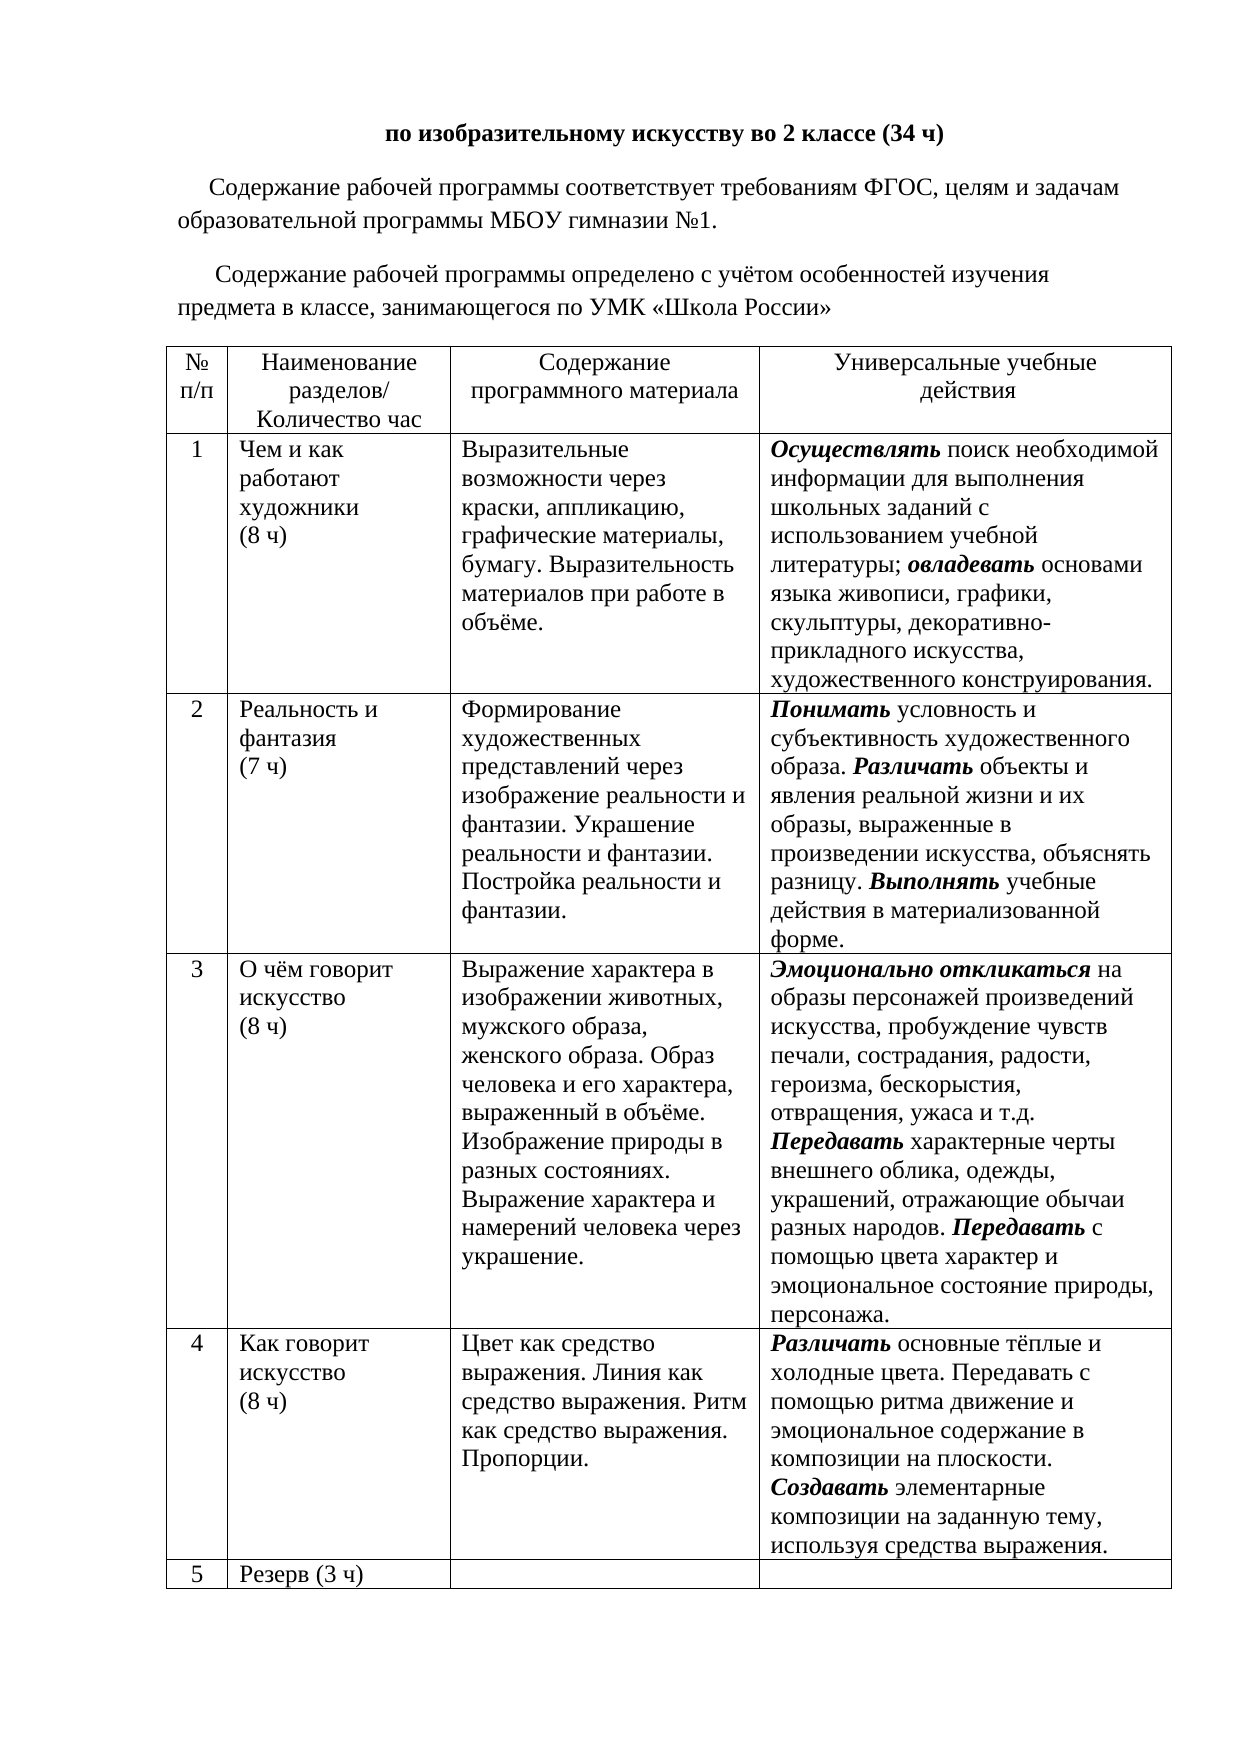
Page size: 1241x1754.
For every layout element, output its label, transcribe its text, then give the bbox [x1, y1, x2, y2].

table_header Наименование разделов/ Количество час [228, 347, 450, 433]
table_cell 1 [167, 434, 227, 693]
table_cell Выразительные возможности через краски, аппликацию, графические материалы, бумагу. Выразительность материалов при работе в объёме. [451, 434, 759, 693]
table_header Содержание программного материала [451, 347, 759, 433]
table_cell Чем и как работают художники (8 ч) [228, 434, 450, 693]
table_header № п/п [167, 347, 227, 433]
table_cell Цвет как средство выражения. Линия как средство выражения. Ритм как средство выражения. Пропорции. [451, 1329, 759, 1558]
table_cell Осуществлять поиск необходимой информации для выполнения школьных заданий с использованием учебной литературы; овладевать основами языка живописи, графики, скульптуры, декоративно-прикладного искусства, художественного конструирования. [760, 434, 1171, 693]
table_cell [451, 1560, 759, 1588]
table_header Универсальные учебные действия [760, 347, 1171, 433]
table_cell 4 [167, 1329, 227, 1558]
table_cell О чём говорит искусство (8 ч) [228, 954, 450, 1327]
text Содержание рабочей программы определено с учётом особенностей изучения предмета в классе, занимающегося по УМК «Школа России» [177, 259, 1152, 321]
table_cell Формирование художественных представлений через изображение реальности и фантазии. Украшение реальности и фантазии. Постройка реальности и фантазии. [451, 694, 759, 953]
table_cell Резерв (3 ч) [228, 1560, 450, 1588]
table_cell 3 [167, 954, 227, 1327]
table_cell Понимать условность и субъективность художественного образа. Различать объекты и явления реальной жизни и их образы, выраженные в произведении искусства, объяснять разницу. Выполнять учебные действия в материализованной форме. [760, 694, 1171, 953]
table_cell Выражение характера в изображении животных, мужского образа, женского образа. Образ человека и его характера, выраженный в объёме. Изображение природы в разных состояниях. Выражение характера и намерений человека через украшение. [451, 954, 759, 1327]
table_cell Реальность и фантазия (7 ч) [228, 694, 450, 953]
table_cell 5 [167, 1560, 227, 1588]
table_cell [760, 1560, 1171, 1588]
table_cell Различать основные тёплые и холодные цвета. Передавать с помощью ритма движение и эмоциональное содержание в композиции на плоскости. Создавать элементарные композиции на заданную тему, используя средства выражения. [760, 1329, 1171, 1558]
text Содержание рабочей программы соответствует требованиям ФГОС, целям и задачам образовательной программы МБОУ гимназии №1. [177, 172, 1152, 234]
table_cell Как говорит искусство (8 ч) [228, 1329, 450, 1558]
table_cell Эмоционально откликаться на образы персонажей произведений искусства, пробуждение чувств печали, сострадания, радости, героизма, бескорыстия, отвращения, ужаса и т.д. Передавать характерные черты внешнего облика, одежды, украшений, отражающие обычаи разных народов. Передавать с помощью цвета характер и эмоциональное состояние природы, персонажа. [760, 954, 1171, 1327]
text по изобразительному искусству во 2 классе (34 ч) [177, 118, 1152, 147]
table_cell 2 [167, 694, 227, 953]
